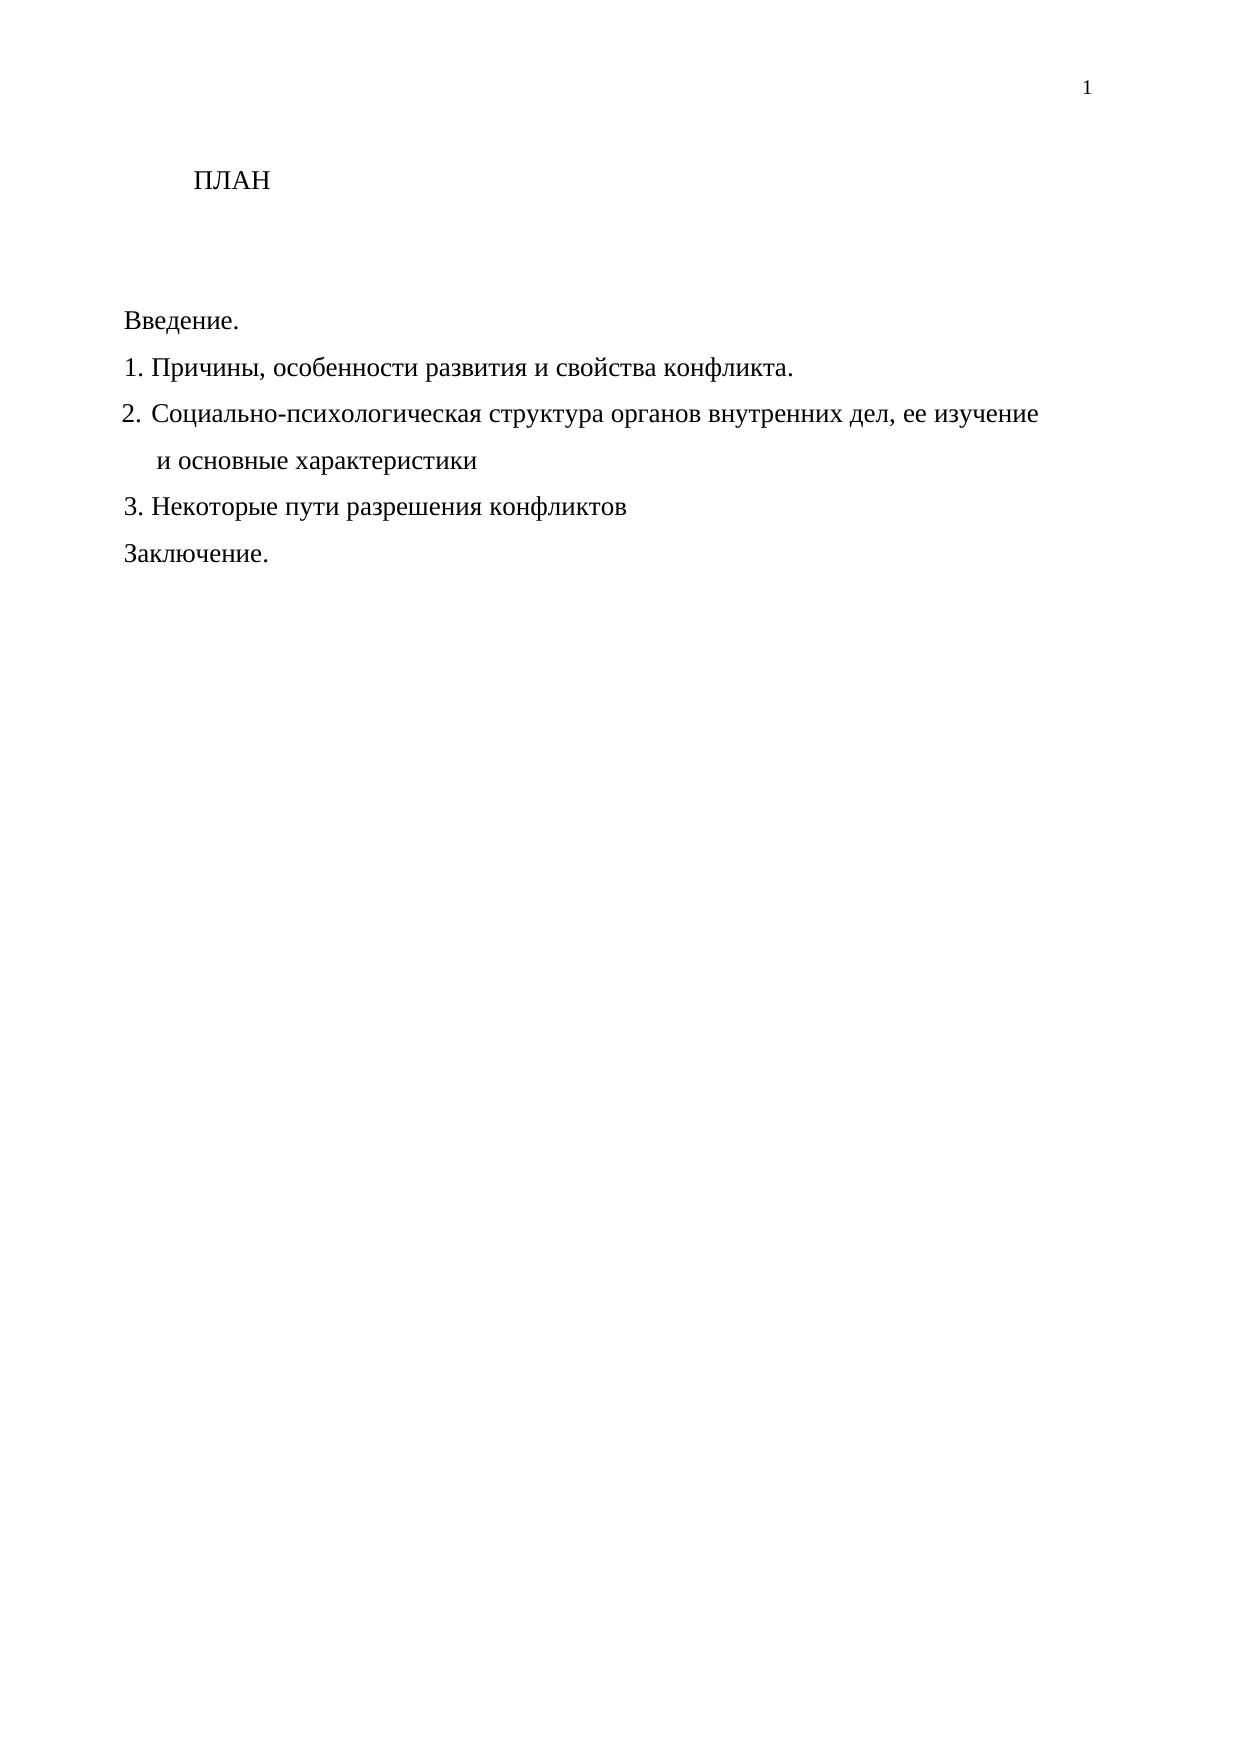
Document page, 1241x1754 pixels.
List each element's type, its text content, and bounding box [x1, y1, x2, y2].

list Социально-психологическая структура органов внутренних дел, ее изучение [121, 397, 1092, 428]
text и основные характеристики [121, 444, 1092, 475]
text Заключение. [89, 537, 1092, 568]
text ПЛАН [89, 165, 1092, 196]
text 1. Причины, особенности развития и свойства конфликта. [89, 351, 1092, 382]
text 3. Некоторые пути разрешения конфликтов [89, 491, 1092, 522]
text Введение. [89, 304, 1092, 335]
